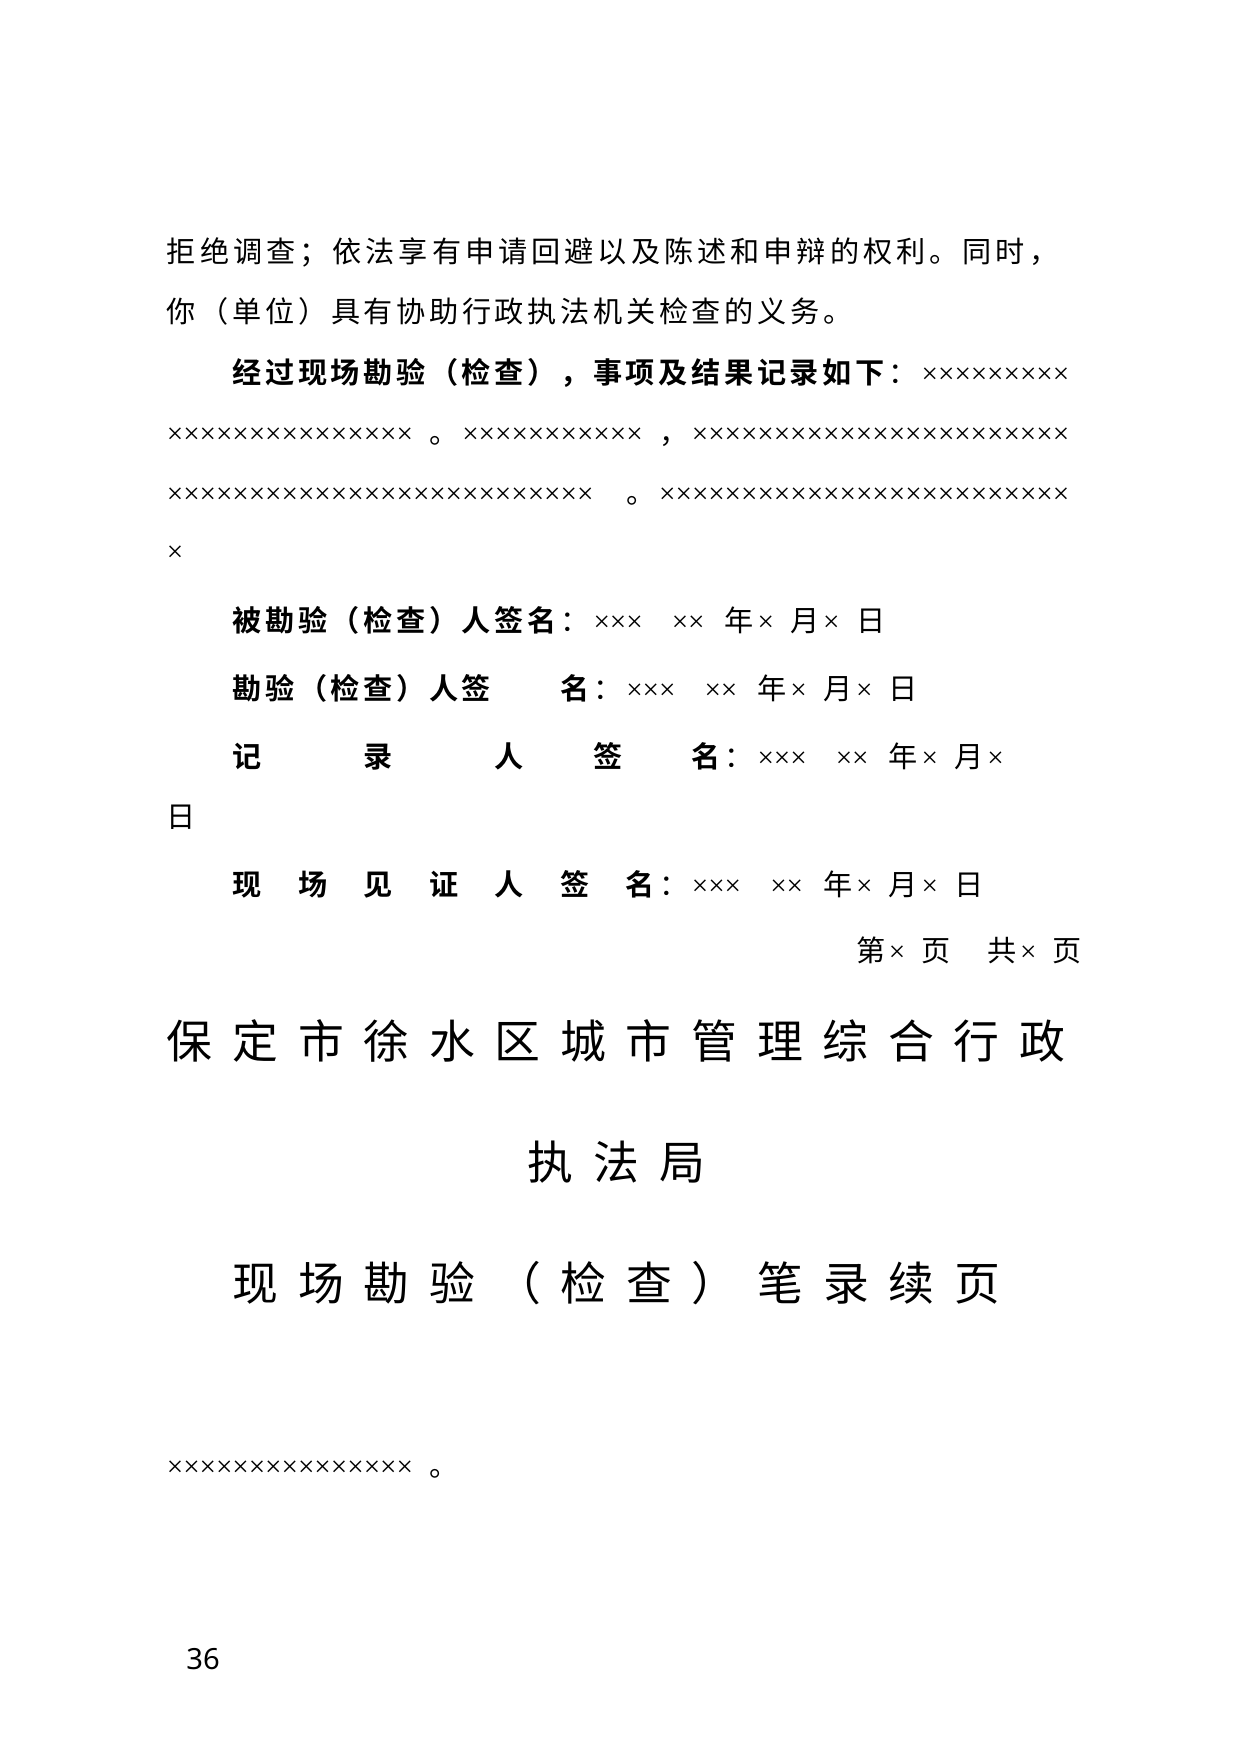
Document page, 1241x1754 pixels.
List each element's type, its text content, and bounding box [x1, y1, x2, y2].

text 保定市徐水区城市管理综合行政执法局 [167, 978, 1085, 1220]
text 勘验（检查）人签 名：××× ××年×月×日 [166, 657, 1015, 717]
text 记 录 人 签 名：××× ××年×月×日 [166, 724, 1015, 845]
text 现 场 见 证 人 签 名：××× ××年×月×日 [166, 852, 1015, 913]
text 经过现场勘验（检查），事项及结果记录如下：××××××××××××××××××××××××。×××××××××××，×××××××××××××××××××××××××××××××××××××××××××××××××。×××××××××××××××××××××××××× [166, 340, 1085, 582]
text ×××××××××××××××。 [167, 1434, 1084, 1494]
text 第×页 共×页 [166, 918, 1085, 978]
text 被勘验（检查）人签名：××× ××年×月×日 [166, 589, 1015, 649]
text 现场勘验（检查）笔录续页 [167, 1220, 1085, 1340]
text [166, 219, 1030, 340]
